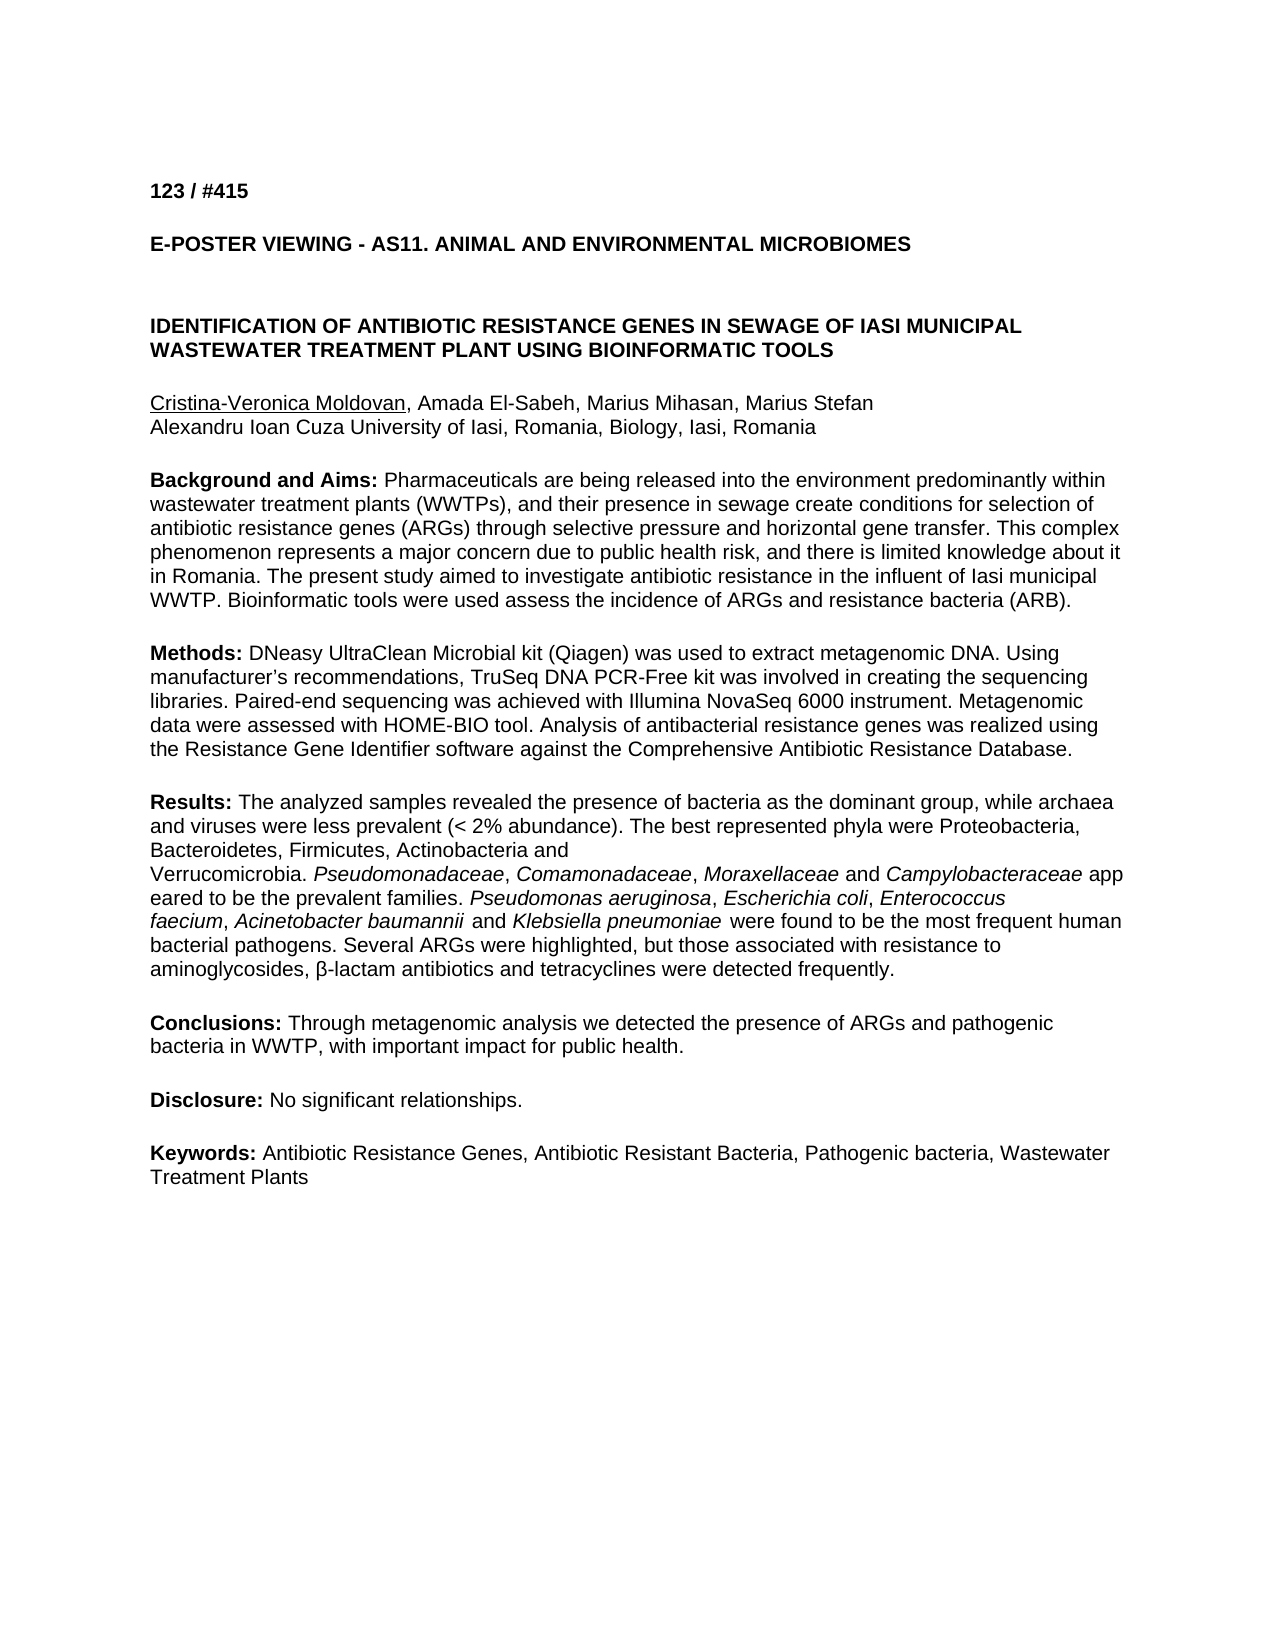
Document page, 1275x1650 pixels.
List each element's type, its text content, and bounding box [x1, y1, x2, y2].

text Cristina-Veronica Moldovan, Amada El-Sabeh, Marius Mihasan, Marius Stefan Alexandru Ioan Cuza University of Iasi, Romania, Biology, Iasi, Romania [150, 391, 1125, 438]
text Methods: DNeasy UltraClean Microbial kit (Qiagen) was used to extract metagenomic DNA. Using manufacturer’s recommendations, TruSeq DNA PCR-Free kit was involved in creating the sequencing libraries. Paired-end sequencing was achieved with Illumina NovaSeq 6000 instrument. Metagenomic data were assessed with HOME-BIO tool. Analysis of antibacterial resistance genes was realized using the Resistance Gene Identifier software against the Comprehensive Antibiotic Resistance Database. [150, 641, 1125, 760]
text Conclusions: Through metagenomic analysis we detected the presence of ARGs and pathogenic bacteria in WWTP, with important impact for public health. [150, 1010, 1125, 1058]
text Results: The analyzed samples revealed the presence of bacteria as the dominant group, while archaea and viruses were less prevalent (< 2% abundance). The best represented phyla were Proteobacteria, Bacteroidetes, Firmicutes, Actinobacteria and Verrucomicrobia. Pseudomonadaceae, Comamonadaceae, Moraxellaceae and Campylobacteraceae appeared to be the prevalent families. Pseudomonas aeruginosa, Escherichia coli, Enterococcus faecium, Acinetobacter baumannii and Klebsiella pneumoniae were found to be the most frequent human bacterial pathogens. Several ARGs were highlighted, but those associated with resistance to aminoglycosides, β-lactam antibiotics and tetracyclines were detected frequently. [150, 789, 1125, 981]
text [150, 1141, 1125, 1188]
text E-POSTER VIEWING - AS11. ANIMAL AND ENVIRONMENTAL MICROBIOMES [150, 232, 1125, 284]
text IDENTIFICATION OF ANTIBIOTIC RESISTANCE GENES IN SEWAGE OF IASI MUNICIPAL WASTEWATER TREATMENT PLANT USING BIOINFORMATIC TOOLS [150, 313, 1125, 361]
text Disclosure: No significant relationships. [150, 1087, 1125, 1111]
text Background and Aims: Pharmaceuticals are being released into the environment predominantly within wastewater treatment plants (WWTPs), and their presence in sewage create conditions for selection of antibiotic resistance genes (ARGs) through selective pressure and horizontal gene transfer. This complex phenomenon represents a major concern due to public health risk, and there is limited knowledge about it in Romania. The present study aimed to investigate antibiotic resistance in the influent of Iasi municipal WWTP. Bioinformatic tools were used assess the incidence of ARGs and resistance bacteria (ARB). [150, 468, 1125, 611]
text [150, 179, 1125, 203]
